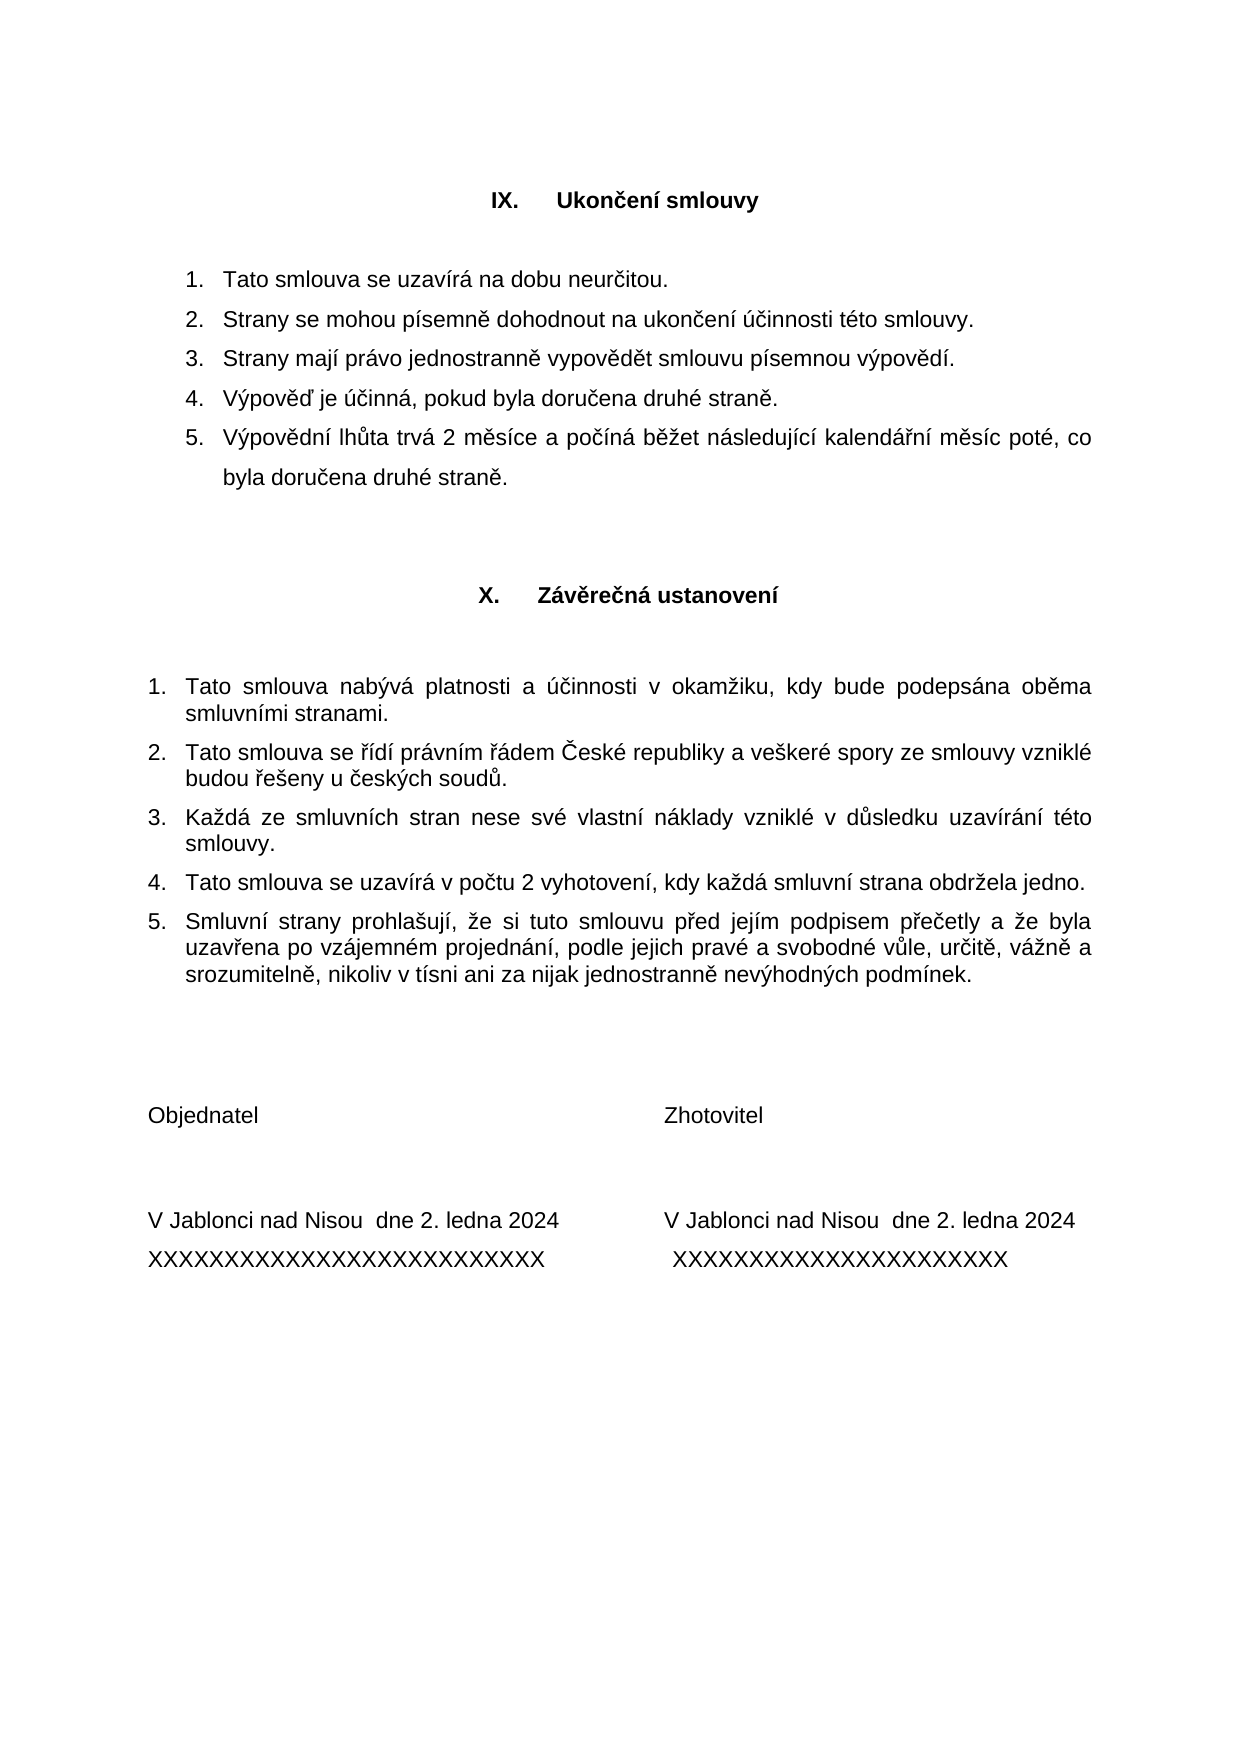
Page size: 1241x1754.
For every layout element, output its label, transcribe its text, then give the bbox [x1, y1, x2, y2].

list Závěrečná ustanovení [185, 582, 1093, 608]
list Výpověď je účinná, pokud byla doručena druhé straně. [185, 384, 1093, 411]
text Objednatel Zhotovitel [148, 1102, 1093, 1128]
list Každá ze smluvních stran nese své vlastní náklady vzniklé v důsledku uzavírání této smlouvy. [148, 804, 1093, 856]
list Tato smlouva se uzavírá v počtu 2 vyhotovení, kdy každá smluvní strana obdržela jedno. [148, 869, 1093, 895]
list Výpovědní lhůta trvá 2 měsíce a počíná běžet následující kalendářní měsíc poté, co byla doručena druhé straně. [185, 424, 1093, 490]
text V Jablonci nad Nisou dne 2. ledna 2024 V Jablonci nad Nisou dne 2. ledna 2024 [148, 1207, 1093, 1233]
list Tato smlouva se uzavírá na dobu neurčitou. [185, 266, 1093, 292]
list Tato smlouva nabývá platnosti a účinnosti v okamžiku, kdy bude podepsána oběma smluvními stranami. [148, 673, 1093, 726]
list Ukončení smlouvy [185, 187, 1093, 213]
list Smluvní strany prohlašují, že si tuto smlouvu před jejím podpisem přečetly a že byla uzavřena po vzájemném projednání, podle jejich pravé a svobodné vůle, určitě, vážně a srozumitelně, nikoliv v tísni ani za nijak jednostranně nevýhodných podmínek. [148, 908, 1093, 987]
list Strany mají právo jednostranně vypovědět smlouvu písemnou výpovědí. [185, 345, 1093, 371]
text XXXXXXXXXXXXXXXXXXXXXXXXXX XXXXXXXXXXXXXXXXXXXXXX [148, 1246, 1093, 1272]
list Strany se mohou písemně dohodnout na ukončení účinnosti této smlouvy. [185, 306, 1093, 332]
list Tato smlouva se řídí právním řádem České republiky a veškeré spory ze smlouvy vzniklé budou řešeny u českých soudů. [148, 738, 1093, 791]
